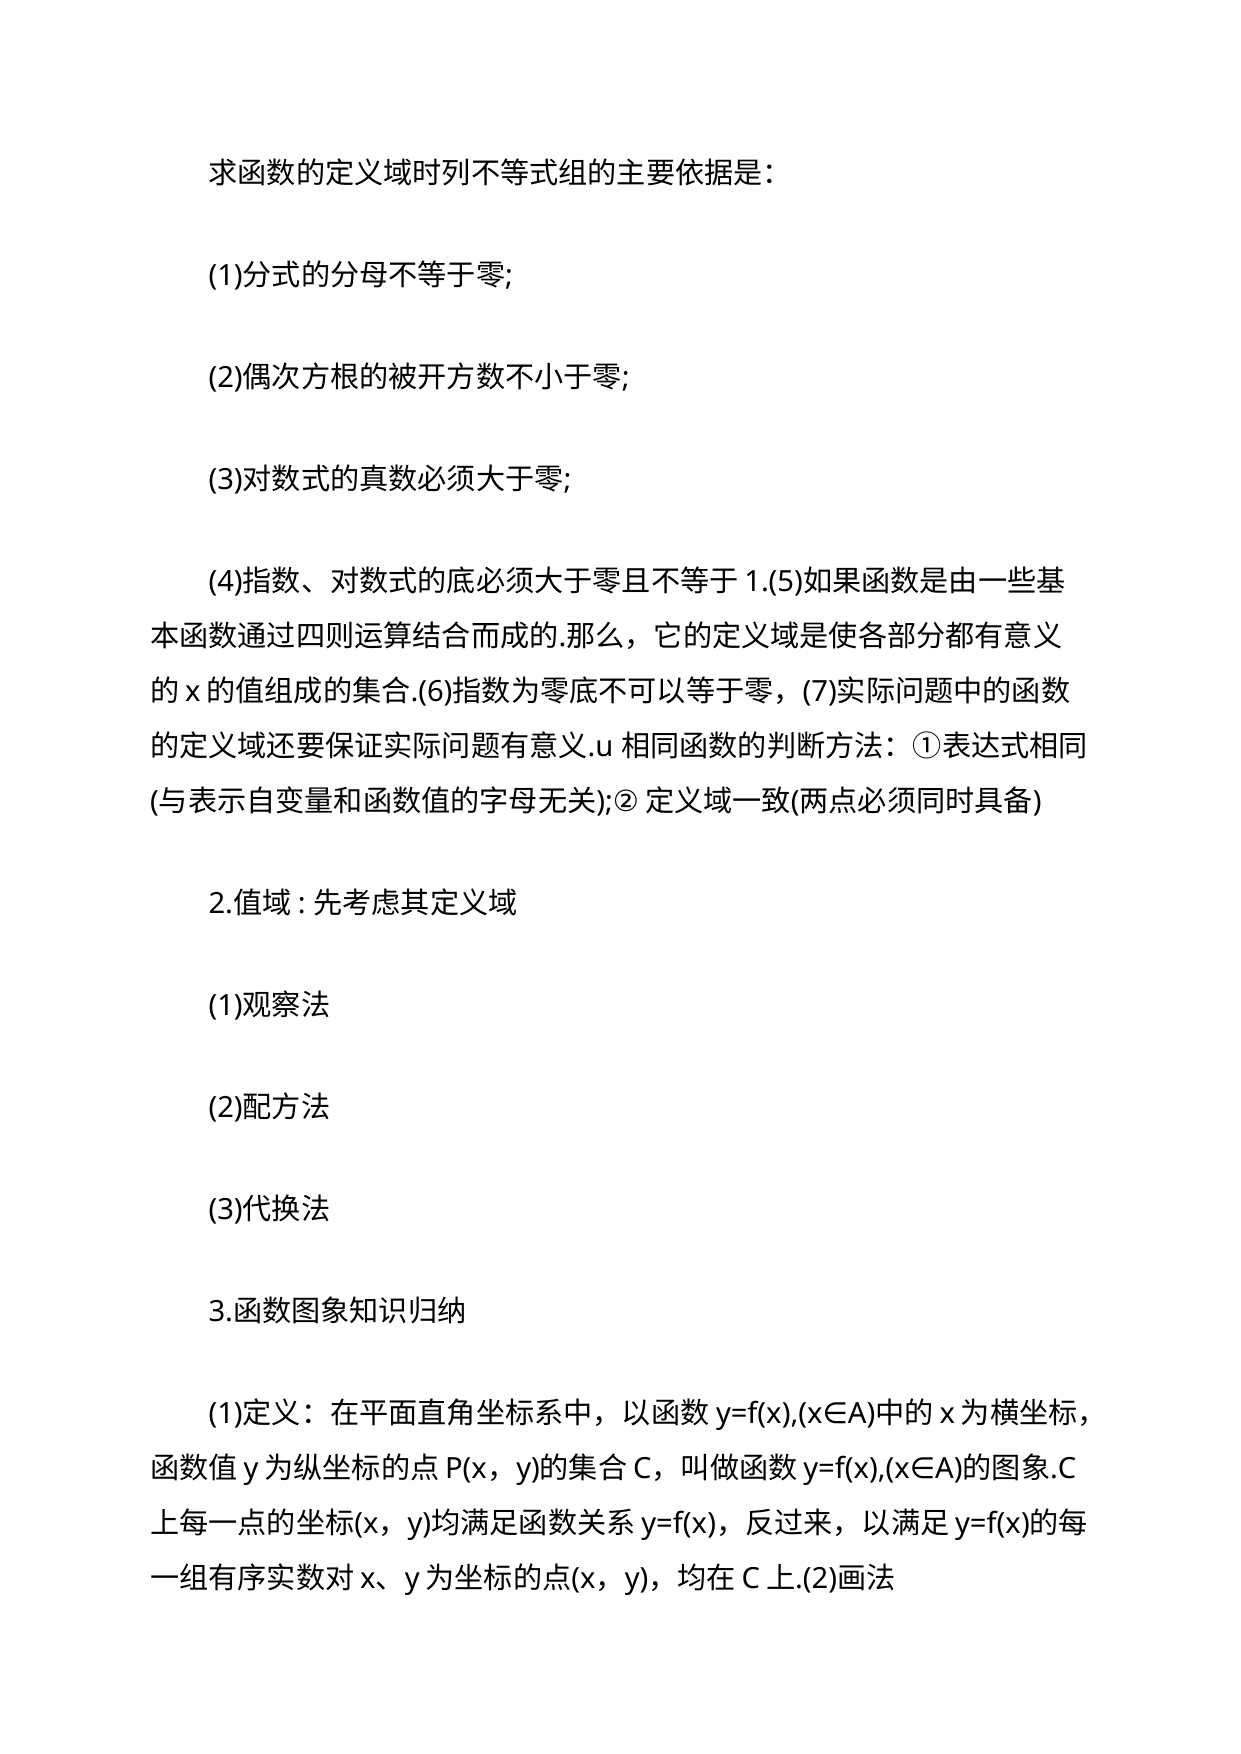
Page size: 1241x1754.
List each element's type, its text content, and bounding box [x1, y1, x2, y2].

text 3.函数图象知识归纳 [150, 1288, 1090, 1330]
text (1)定义：在平面直角坐标系中，以函数 y=f(x),(x∈A)中的x为横坐标，函数值y为纵坐标的点P(x，y)的集合C，叫做函数y=f(x),(x∈A)的图象.C上每一点的坐标(x，y)均满足函数关系y=f(x)，反过来，以满足y=f(x)的每一组有序实数对x、y为坐标的点(x，y)，均在C上.(2)画法 [150, 1389, 1090, 1597]
text (2)配方法 [150, 1084, 1090, 1126]
text (2)偶次方根的被开方数不小于零; [150, 354, 1090, 396]
text (4)指数、对数式的底必须大于零且不等于1.(5)如果函数是由一些基本函数通过四则运算结合而成的.那么，它的定义域是使各部分都有意义的x的值组成的集合.(6)指数为零底不可以等于零，(7)实际问题中的函数的定义域还要保证实际问题有意义.u 相同函数的判断方法：①表达式相同(与表示自变量和函数值的字母无关);②定义域一致(两点必须同时具备) [150, 558, 1090, 820]
text (1)观察法 [150, 982, 1090, 1024]
text (1)分式的分母不等于零; [150, 252, 1090, 294]
text 2.值域 : 先考虑其定义域 [150, 880, 1090, 922]
text (3)代换法 [150, 1186, 1090, 1228]
text 求函数的定义域时列不等式组的主要依据是： [150, 150, 1090, 192]
text (3)对数式的真数必须大于零; [150, 456, 1090, 498]
